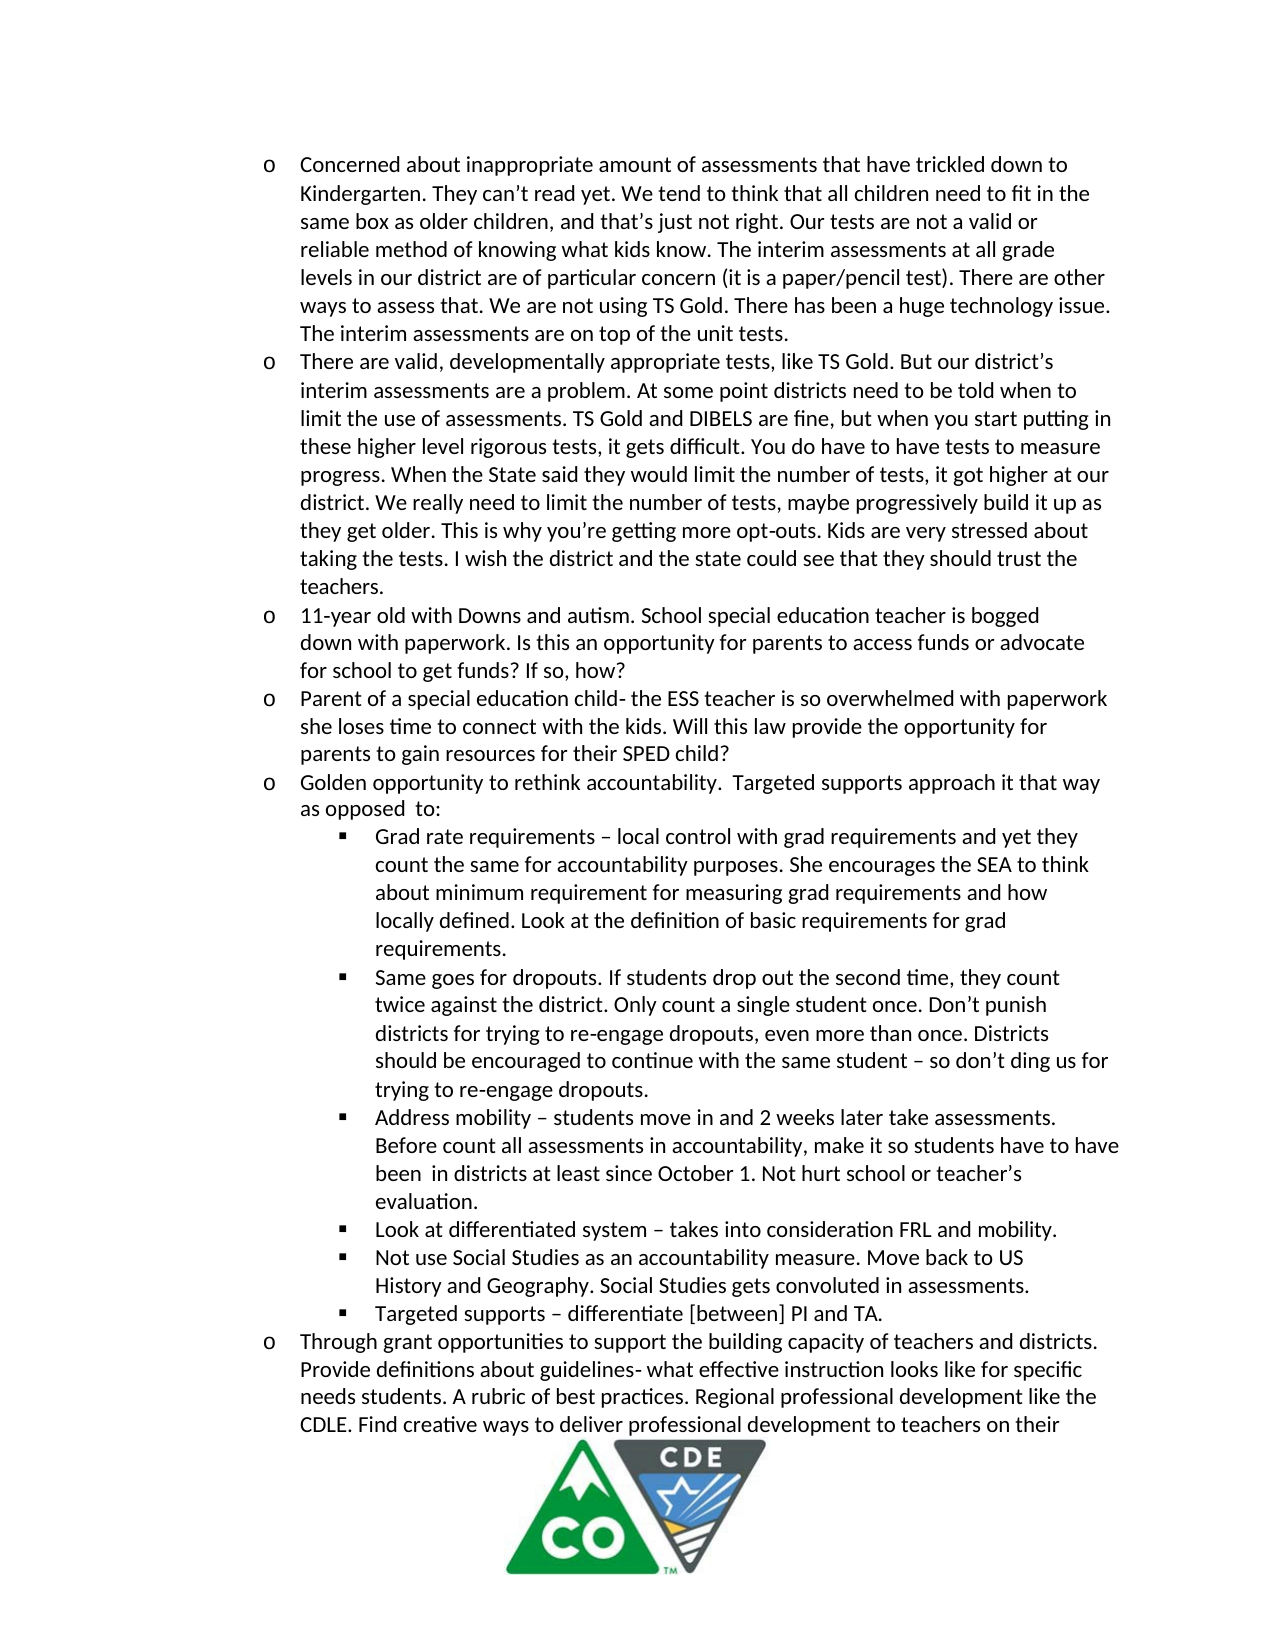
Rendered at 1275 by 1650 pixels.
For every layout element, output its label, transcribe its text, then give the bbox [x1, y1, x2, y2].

list Look at differentiated system – takes into consideration FRL and mobility. [337, 1215, 1135, 1243]
picture [503, 1438, 772, 1575]
list Parent of a special education child‐ the ESS teacher is so overwhelmed with paperwork she loses time to connect with the kids. Will this law provide the opportunity for parents to gain resources for their SPED child? [262, 684, 1123, 768]
list 11‐year old with Downs and autism. School special education teacher is bogged down with paperwork. Is this an opportunity for parents to access funds or advocate for school to get funds? If so, how? [262, 601, 1097, 684]
list Golden opportunity to rethink accountability. Targeted supports approach it that way as opposed to: [262, 768, 1101, 822]
list Targeted supports – differentiate [between] PI and TA. [337, 1299, 1135, 1327]
list Address mobility – students move in and 2 weeks later take assessments. Before count all assessments in accountability, make it so students have to have been in districts at least since October 1. Not hurt school or teacher’s evaluation. [337, 1103, 1124, 1215]
list Grad rate requirements – local control with grad requirements and yet they count the same for accountability purposes. She encourages the SEA to think about minimum requirement for measuring grad requirements and how locally defined. Look at the definition of basic requirements for grad requirements. [337, 822, 1111, 963]
list Same goes for dropouts. If students drop out the second time, they count twice against the district. Only count a single student once. Don’t punish districts for trying to re‐engage dropouts, even more than once. Districts should be encouraged to continue with the same student – so don’t ding us for trying to re‐engage dropouts. [337, 963, 1115, 1103]
list There are valid, developmentally appropriate tests, like TS Gold. But our district’s interim assessments are a problem. At some point districts need to be told when to limit the use of assessments. TS Gold and DIBELS are fine, but when you start putting in these higher level rigorous tests, it gets difficult. You do have to have tests to measure progress. When the State said they would limit the number of tests, it got higher at our district. We really need to limit the number of tests, maybe progressively build it up as they get older. This is why you’re getting more opt‐outs. Kids are very stressed about taking the tests. I wish the district and the state could see that they should trust the teachers. [262, 347, 1123, 601]
list Concerned about inappropriate amount of assessments that have trickled down to Kindergarten. They can’t read yet. We tend to think that all children need to fit in the same box as older children, and that’s just not right. Our tests are not a valid or reliable method of knowing what kids know. The interim assessments at all grade levels in our district are of particular concern (it is a paper/pencil test). There are other ways to assess that. We are not using TS Gold. There has been a huge technology issue. The interim assessments are on top of the unit tests. [262, 150, 1112, 347]
list Not use Social Studies as an accountability measure. Move back to US History and Geography. Social Studies gets convoluted in assessments. [337, 1243, 1095, 1299]
